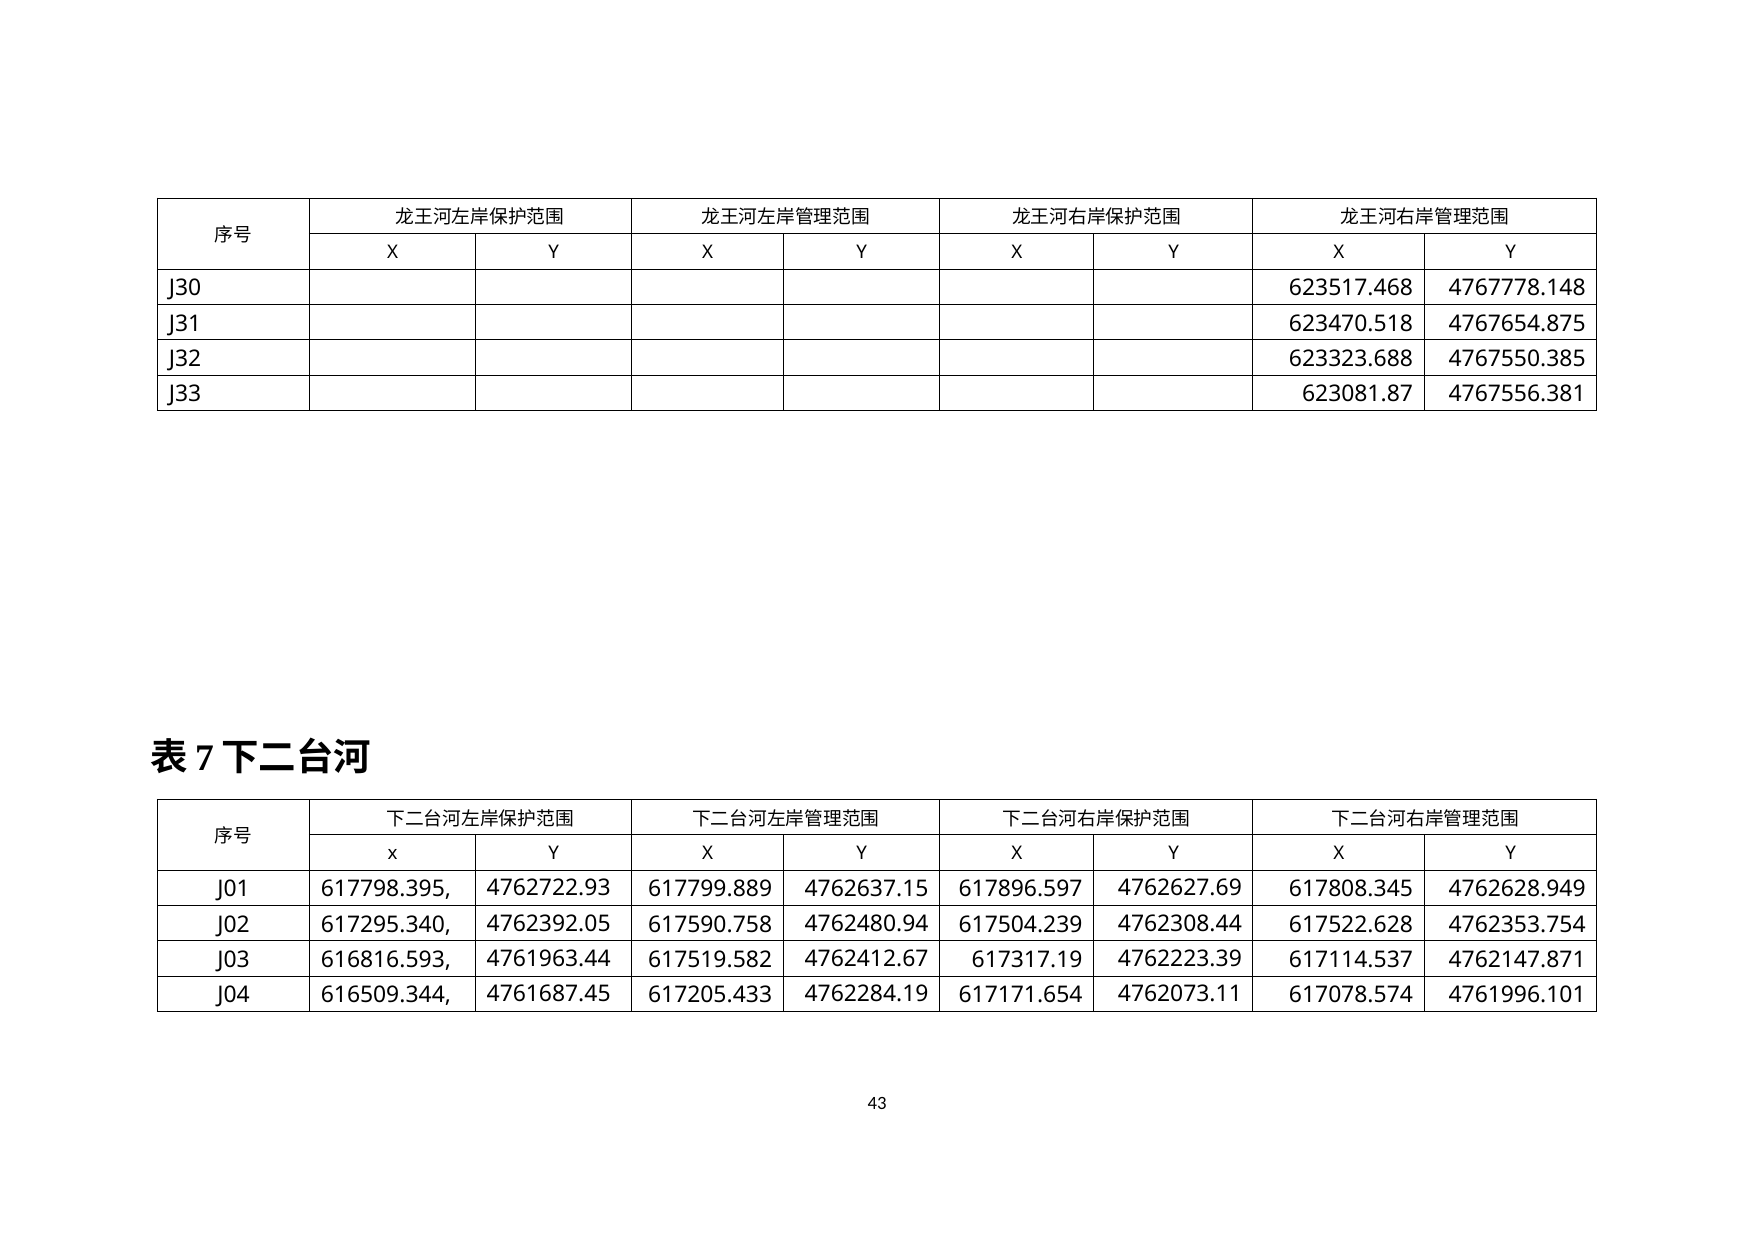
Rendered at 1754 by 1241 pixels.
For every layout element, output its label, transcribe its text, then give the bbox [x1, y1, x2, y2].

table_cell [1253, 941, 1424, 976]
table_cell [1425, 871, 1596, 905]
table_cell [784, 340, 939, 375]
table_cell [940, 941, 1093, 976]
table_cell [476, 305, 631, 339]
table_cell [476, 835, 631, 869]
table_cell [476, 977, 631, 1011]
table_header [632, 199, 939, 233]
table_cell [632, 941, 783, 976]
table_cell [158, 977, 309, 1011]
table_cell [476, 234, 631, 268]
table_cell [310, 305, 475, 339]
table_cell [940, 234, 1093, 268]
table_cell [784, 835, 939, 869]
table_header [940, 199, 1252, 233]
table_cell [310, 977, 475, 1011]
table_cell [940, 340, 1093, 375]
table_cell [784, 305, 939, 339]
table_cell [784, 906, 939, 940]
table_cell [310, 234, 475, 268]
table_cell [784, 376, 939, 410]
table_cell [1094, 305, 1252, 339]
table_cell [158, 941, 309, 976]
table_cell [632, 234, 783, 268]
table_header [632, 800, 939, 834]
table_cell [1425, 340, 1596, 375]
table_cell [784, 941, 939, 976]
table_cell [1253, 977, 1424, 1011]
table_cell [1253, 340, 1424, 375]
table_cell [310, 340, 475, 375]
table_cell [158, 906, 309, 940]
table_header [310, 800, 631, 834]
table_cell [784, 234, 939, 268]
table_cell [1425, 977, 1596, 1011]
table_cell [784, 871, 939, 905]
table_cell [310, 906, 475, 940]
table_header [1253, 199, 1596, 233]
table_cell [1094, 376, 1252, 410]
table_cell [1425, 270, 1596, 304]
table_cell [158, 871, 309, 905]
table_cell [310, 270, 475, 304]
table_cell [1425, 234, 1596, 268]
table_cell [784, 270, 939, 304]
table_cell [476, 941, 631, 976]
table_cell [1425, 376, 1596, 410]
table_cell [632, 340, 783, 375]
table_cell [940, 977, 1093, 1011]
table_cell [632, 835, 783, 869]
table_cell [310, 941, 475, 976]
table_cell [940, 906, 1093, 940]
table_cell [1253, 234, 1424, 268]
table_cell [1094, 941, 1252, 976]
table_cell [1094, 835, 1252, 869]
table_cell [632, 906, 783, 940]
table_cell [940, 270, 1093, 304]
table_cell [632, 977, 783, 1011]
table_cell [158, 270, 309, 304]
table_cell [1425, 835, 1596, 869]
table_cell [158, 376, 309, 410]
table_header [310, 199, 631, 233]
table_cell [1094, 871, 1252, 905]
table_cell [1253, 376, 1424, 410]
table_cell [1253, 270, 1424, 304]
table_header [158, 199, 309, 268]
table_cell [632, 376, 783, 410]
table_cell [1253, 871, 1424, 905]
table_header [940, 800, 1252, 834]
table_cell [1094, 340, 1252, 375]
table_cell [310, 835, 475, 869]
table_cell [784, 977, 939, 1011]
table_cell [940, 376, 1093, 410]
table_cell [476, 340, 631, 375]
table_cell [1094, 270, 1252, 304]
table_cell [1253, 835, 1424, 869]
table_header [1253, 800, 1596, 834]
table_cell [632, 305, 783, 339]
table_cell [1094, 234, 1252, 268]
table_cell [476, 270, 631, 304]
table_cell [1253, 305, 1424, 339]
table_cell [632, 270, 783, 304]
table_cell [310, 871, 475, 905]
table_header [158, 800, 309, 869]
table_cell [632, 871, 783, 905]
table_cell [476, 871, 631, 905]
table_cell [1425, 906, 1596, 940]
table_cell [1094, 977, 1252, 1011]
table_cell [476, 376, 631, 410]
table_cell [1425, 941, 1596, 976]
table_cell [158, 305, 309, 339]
text 表7下二台河 [150, 721, 1604, 786]
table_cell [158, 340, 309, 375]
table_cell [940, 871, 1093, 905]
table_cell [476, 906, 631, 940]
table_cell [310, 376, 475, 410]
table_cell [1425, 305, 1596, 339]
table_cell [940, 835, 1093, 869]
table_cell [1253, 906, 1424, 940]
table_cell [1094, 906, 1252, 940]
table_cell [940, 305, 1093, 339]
